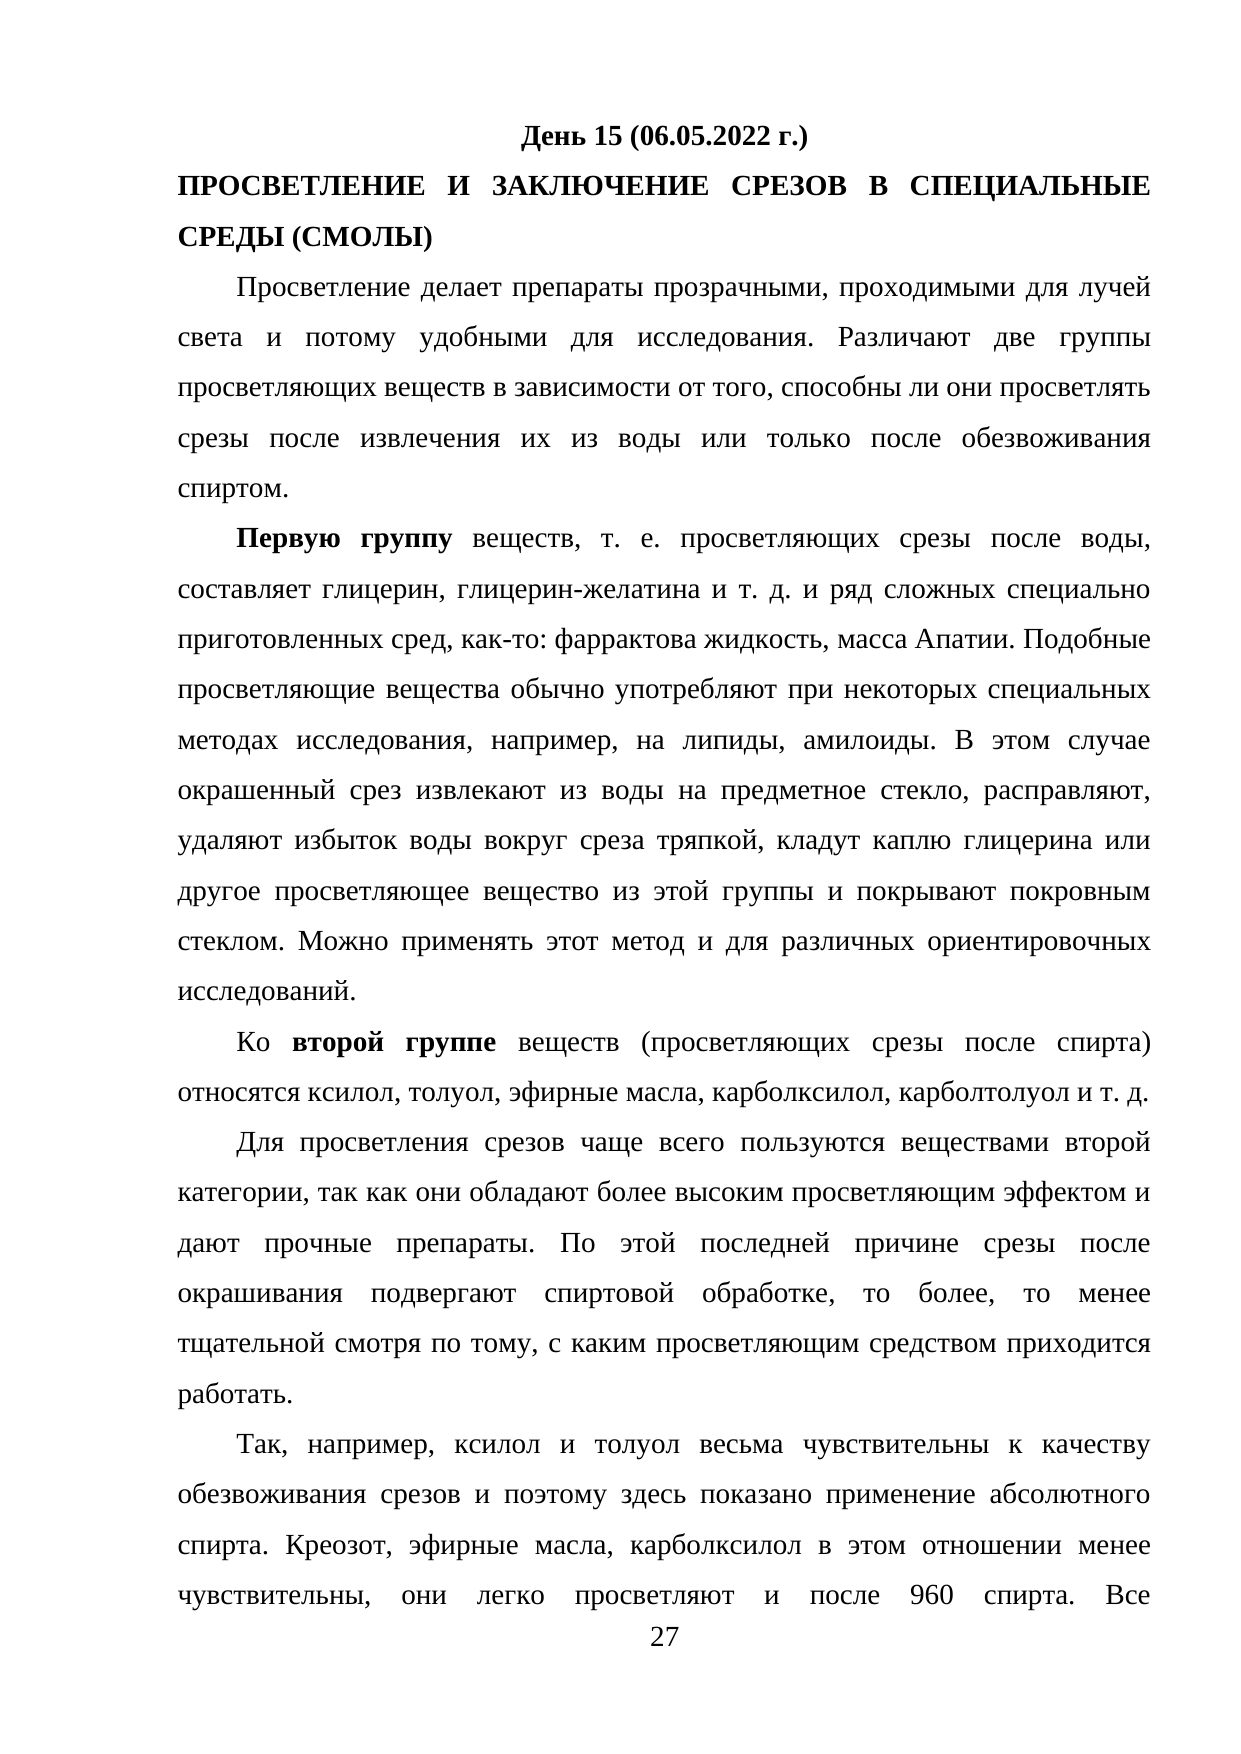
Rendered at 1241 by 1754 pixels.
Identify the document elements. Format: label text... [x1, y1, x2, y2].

text Ко второй группе веществ (просветляющих срезы после спирта) относятся ксилол, толуол, эфирные масла, карболксилол, карболтолуол и т. д. [177, 1024, 1152, 1107]
text День 15 (06.05.2022 г.) [177, 118, 1152, 152]
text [177, 1426, 1152, 1611]
text Просветление делает препараты прозрачными, проходимыми для лучей света и потому удобными для исследования. Различают две группы просветляющих веществ в зависимости от того, способны ли они просветлять срезы после извлечения их из воды или только после обезвоживания спиртом. [177, 269, 1152, 504]
text Первую группу веществ, т. е. просветляющих срезы после воды, составляет глицерин, глицерин-желатина и т. д. и ряд сложных специально приготовленных сред, как-то: фаррактова жидкость, масса Апатии. Подобные просветляющие вещества обычно употребляют при некоторых специальных методах исследования, например, на липиды, амилоиды. В этом случае окрашенный срез извлекают из воды на предметное стекло, расправляют, удаляют избыток воды вокруг среза тряпкой, кладут каплю глицерина или другое просветляющее вещество из этой группы и покрывают покровным стеклом. Можно применять этот метод и для различных ориентировочных исследований. [177, 521, 1152, 1007]
text ПРОСВЕТЛЕНИЕ И ЗАКЛЮЧЕНИЕ СРЕЗОВ В СПЕЦИАЛЬНЫЕ СРЕДЫ (СМОЛЫ) [177, 168, 1152, 252]
text Для просветления срезов чаще всего пользуются веществами второй категории, так как они обладают более высоким просветляющим эффектом и дают прочные препараты. По этой последней причине срезы после окрашивания подвергают спиртовой обработке, то более, то менее тщательной смотря по тому, с каким просветляющим средством приходится работать. [177, 1124, 1152, 1409]
